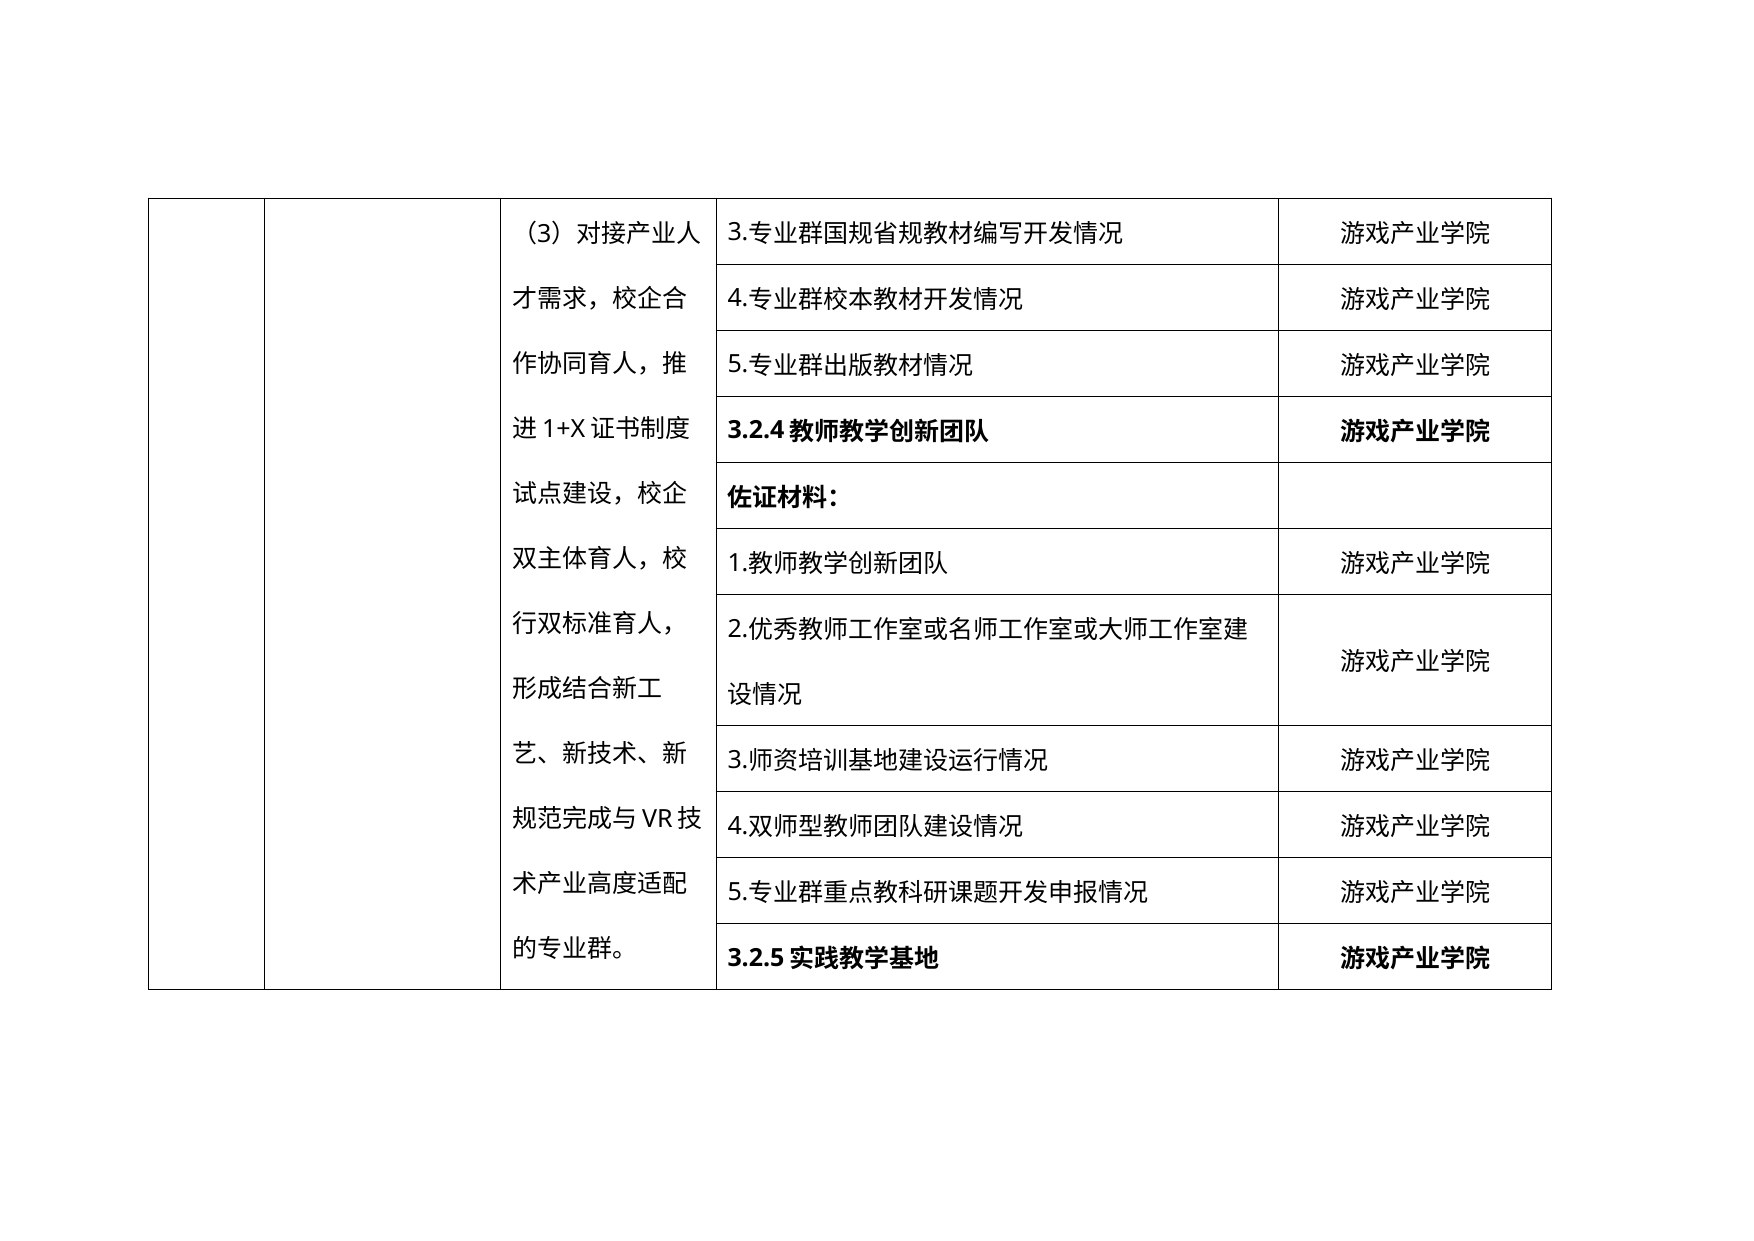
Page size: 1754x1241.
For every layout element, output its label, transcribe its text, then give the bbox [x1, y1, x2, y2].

table_cell 4.专业群校本教材开发情况 [717, 265, 1278, 330]
table_cell 游戏产业学院 [1279, 595, 1551, 725]
table_cell 游戏产业学院 [1279, 397, 1551, 462]
table_cell 1.教师教学创新团队 [717, 529, 1278, 594]
table_cell 游戏产业学院 [1279, 858, 1551, 923]
table_cell 游戏产业学院 [1279, 331, 1551, 396]
table_cell 2.优秀教师工作室或名师工作室或大师工作室建设情况 [717, 595, 1278, 725]
table_cell 游戏产业学院 [1279, 924, 1551, 989]
table_cell 3.专业群国规省规教材编写开发情况 [717, 199, 1278, 264]
table_cell 4.双师型教师团队建设情况 [717, 792, 1278, 857]
table_cell 游戏产业学院 [1279, 792, 1551, 857]
table_cell 游戏产业学院 [1279, 529, 1551, 594]
table_cell 3.2.5实践教学基地 [717, 924, 1278, 989]
table_cell 5.专业群重点教科研课题开发申报情况 [717, 858, 1278, 923]
table_cell 3.师资培训基地建设运行情况 [717, 726, 1278, 791]
table_cell 游戏产业学院 [1279, 199, 1551, 264]
table_cell 游戏产业学院 [1279, 265, 1551, 330]
table_cell 游戏产业学院 [1279, 726, 1551, 791]
table_cell [1279, 463, 1551, 528]
table_cell 佐证材料： [717, 463, 1278, 528]
table_cell 5.专业群出版教材情况 [717, 331, 1278, 396]
table_cell 3.2.4教师教学创新团队 [717, 397, 1278, 462]
